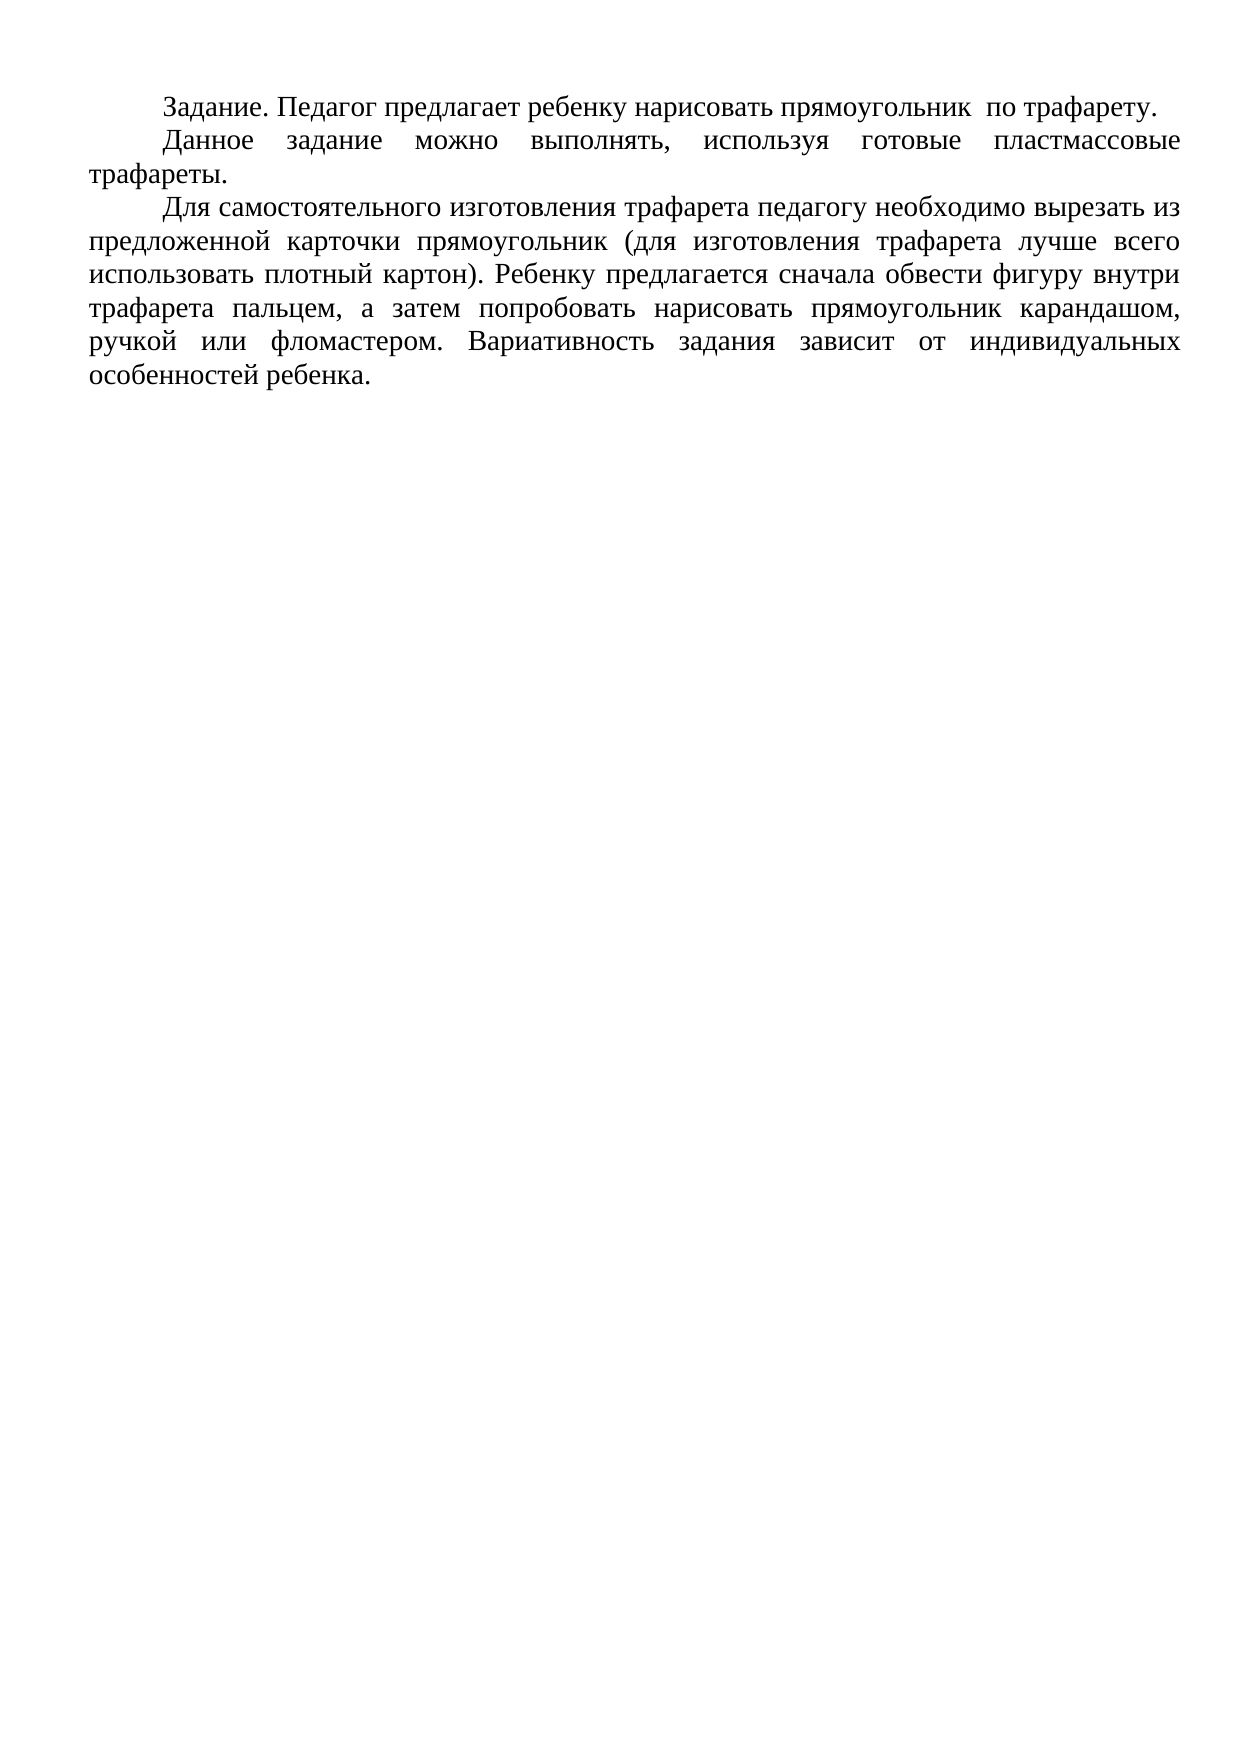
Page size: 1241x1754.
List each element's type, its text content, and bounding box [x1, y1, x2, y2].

text Данное задание можно выполнять, используя готовые пластмассовые трафареты. [89, 122, 1181, 189]
text Для самостоятельного изготовления трафарета педагогу необходимо вырезать из предложенной карточки прямоугольник (для изготовления трафарета лучше всего использовать плотный картон). Ребенку предлагается сначала обвести фигуру внутри трафарета пальцем, а затем попробовать нарисовать прямоугольник карандашом, ручкой или фломастером. Вариативность задания зависит от индивидуальных особенностей ребенка. [89, 189, 1181, 391]
text Задание. Педагог предлагает ребенку нарисовать прямоугольник по трафарету. [89, 89, 1181, 122]
